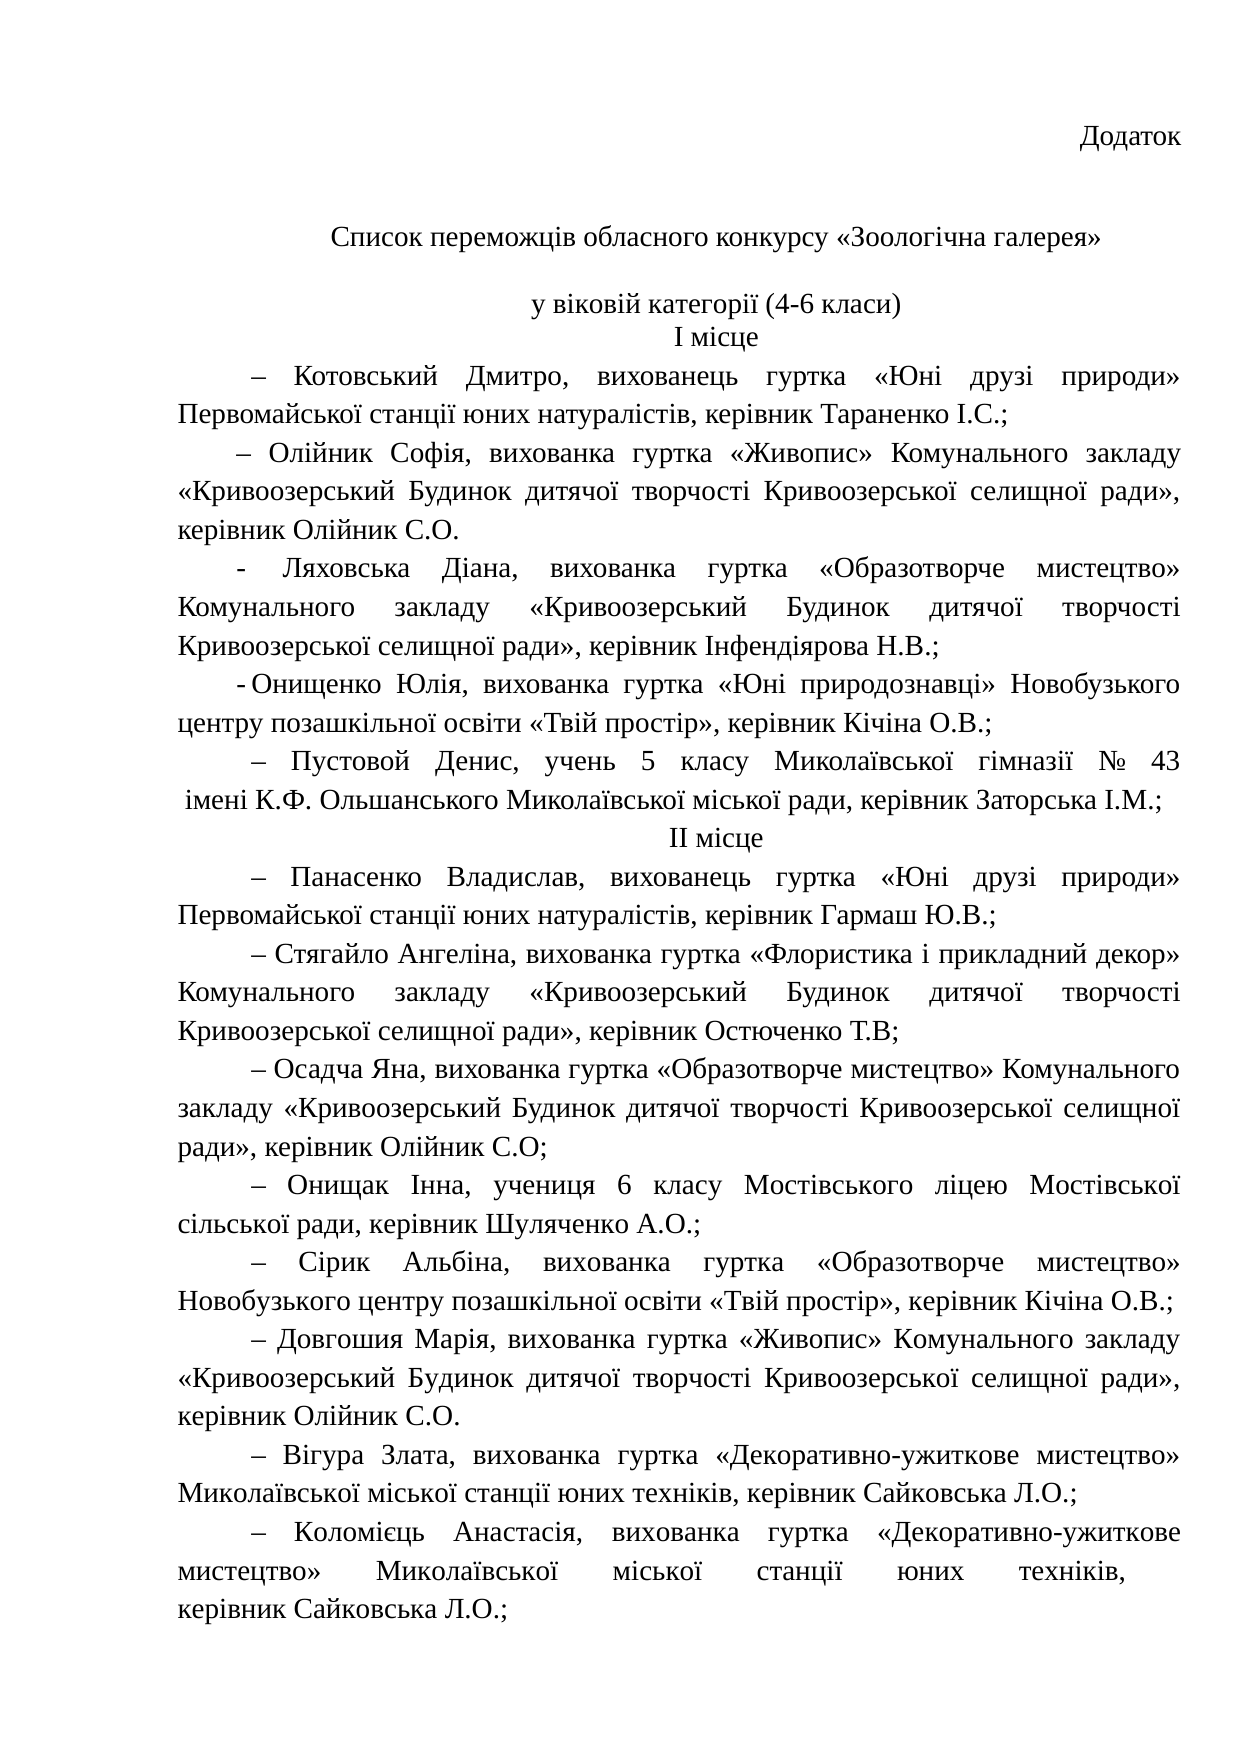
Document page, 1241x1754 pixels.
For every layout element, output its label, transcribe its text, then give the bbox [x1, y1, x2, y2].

text – Панасенко Владислав, вихованець гуртка «Юні друзі природи» Первомайської станції юних натуралістів, керівник Гармаш Ю.В.; [177, 859, 1181, 931]
text – Котовський Дмитро, вихованець гуртка «Юні друзі природи» Первомайської станції юних натуралістів, керівник Тараненко І.С.; [177, 358, 1181, 430]
text Список переможців обласного конкурсу «Зоологічна галерея» [177, 219, 1181, 252]
text ІІ місце [177, 820, 1181, 854]
text Додаток [177, 118, 1181, 152]
text І місце [177, 319, 1181, 353]
list Олійник Софія, вихованка гуртка «Живопис» Комунального закладу «Кривоозерський Будинок дитячої творчості Кривоозерської селищної ради», керівник Олійник С.О. [177, 435, 1181, 546]
text – Осадча Яна, вихованка гуртка «Образотворче мистецтво» Комунального закладу «Кривоозерський Будинок дитячої творчості Кривоозерської селищної ради», керівник Олійник С.О; [177, 1052, 1181, 1162]
text – Стягайло Ангеліна, вихованка гуртка «Флористика і прикладний декор» Комунального закладу «Кривоозерський Будинок дитячої творчості Кривоозерської селищної ради», керівник Остюченко Т.В; [177, 936, 1181, 1047]
list – Сірик Альбіна, вихованка гуртка «Образотворче мистецтво» Новобузького центру позашкільної освіти «Твій простір», керівник Кічіна О.В.; [177, 1244, 1181, 1316]
text – Довгошия Марія, вихованка гуртка «Живопис» Комунального закладу «Кривоозерський Будинок дитячої творчості Кривоозерської селищної ради», керівник Олійник С.О. [177, 1321, 1181, 1432]
text – Коломієць Анастасія, вихованка гуртка «Декоративно-ужиткове мистецтво» Миколаївської міської станції юних техніків, керівник Сайковська Л.О.; [177, 1514, 1181, 1625]
list – Онищак Інна, учениця 6 класу Мостівського ліцею Мостівської сільської ради, керівник Шуляченко А.О.; [177, 1167, 1181, 1239]
text – Вігура Злата, вихованка гуртка «Декоративно-ужиткове мистецтво» Миколаївської міської станції юних техніків, керівник Сайковська Л.О.; [177, 1437, 1181, 1509]
text – Пустовой Денис, учень 5 класу Миколаївської гімназії № 43 імені К.Ф. Ольшанського Миколаївської міської ради, керівник Заторська І.М.; [177, 743, 1181, 815]
list Ляховська Діана, вихованка гуртка «Образотворче мистецтво» Комунального закладу «Кривоозерський Будинок дитячої творчості Кривоозерської селищної ради», керівник Інфендіярова Н.В.; [177, 551, 1181, 661]
text у віковій категорії (4-6 класи) [177, 286, 1181, 319]
list Онищенко Юлія, вихованка гуртка «Юні природознавці» Новобузького центру позашкільної освіти «Твій простір», керівник Кічіна О.В.; [177, 666, 1181, 738]
